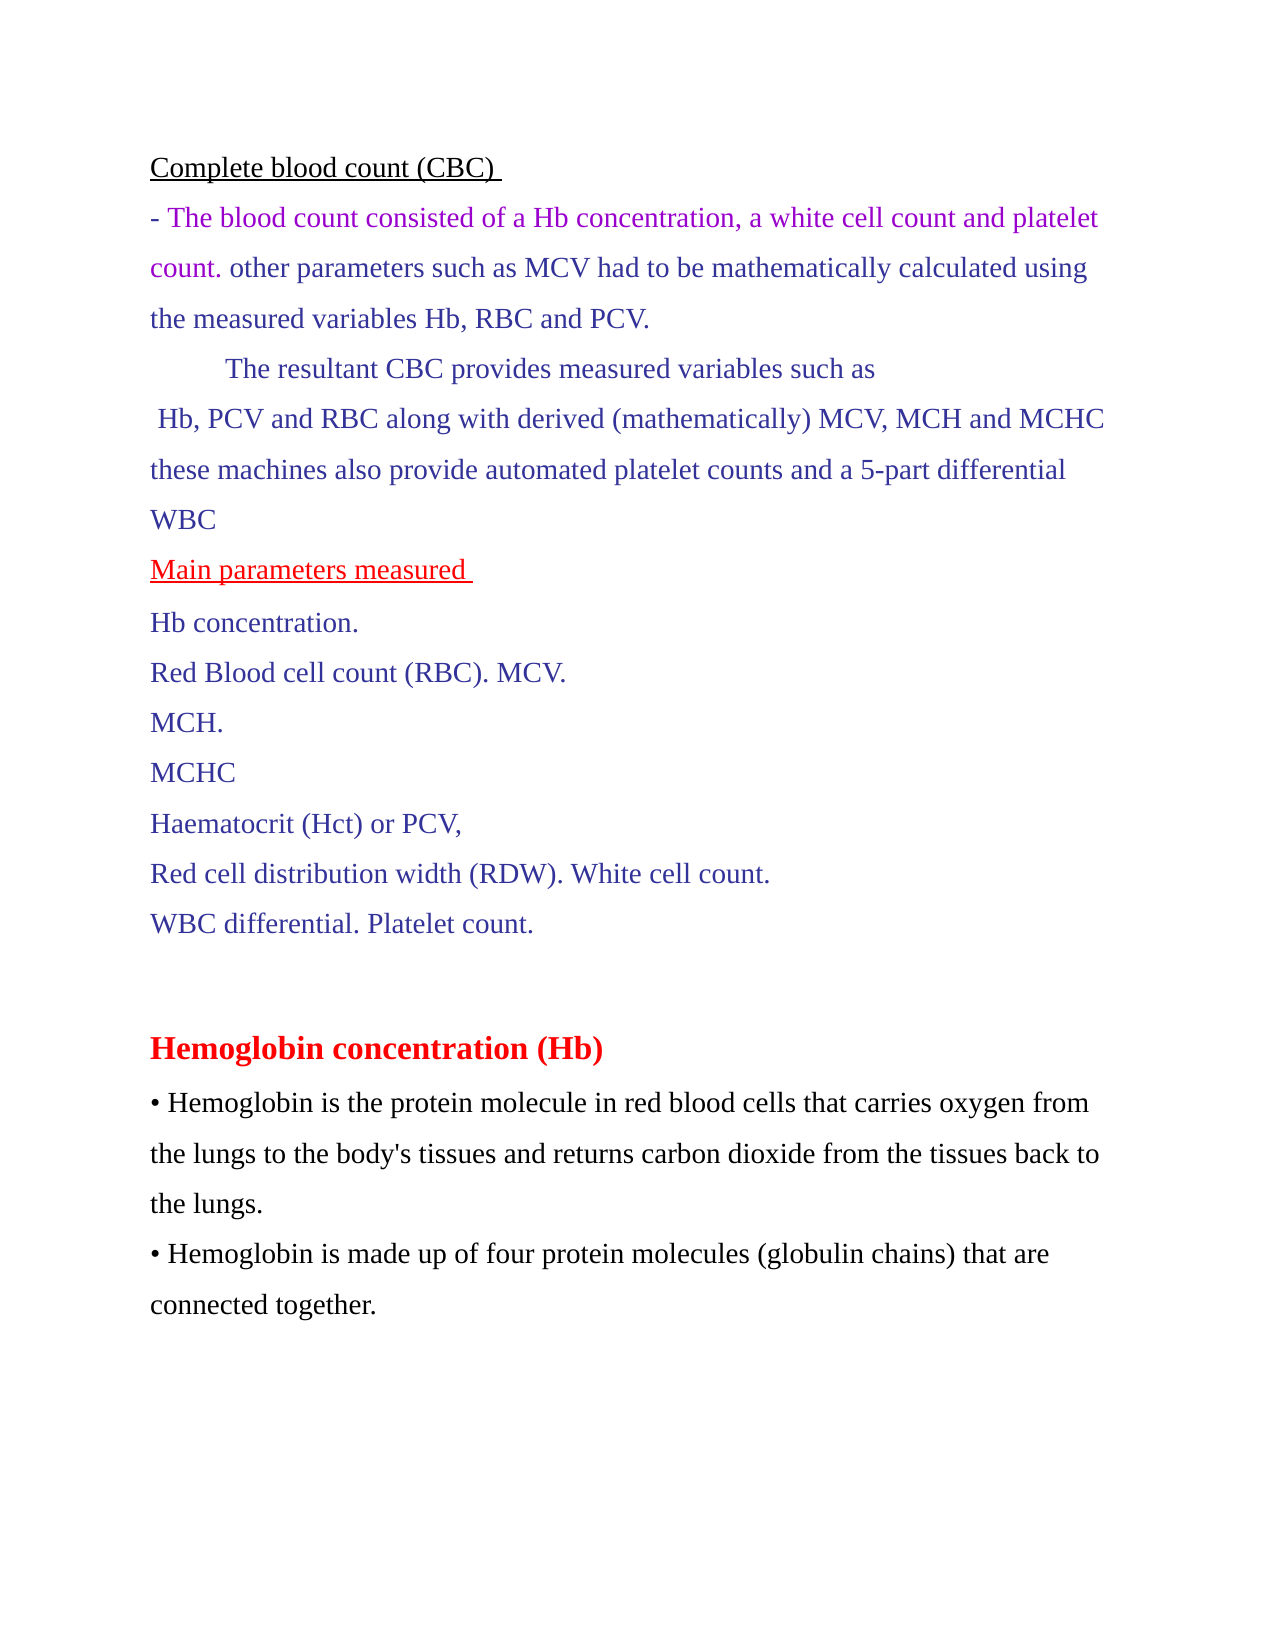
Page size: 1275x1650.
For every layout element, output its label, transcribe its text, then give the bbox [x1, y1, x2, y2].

text Main parameters measured [150, 552, 1125, 587]
text - The blood count consisted of a Hb concentration, a white cell count and platelet count. other parameters such as MCV had to be mathematically calculated using the measured variables Hb, RBC and PCV. [150, 200, 1125, 334]
text Haematocrit (Hct) or PCV, [150, 806, 1125, 839]
text • Hemoglobin is made up of four protein molecules (globulin chains) that are connected together. [150, 1236, 1125, 1320]
list The resultant CBC provides measured variables such as [225, 351, 1125, 385]
text MCHC [150, 756, 1125, 789]
text Hb concentration. [150, 605, 1125, 638]
text Hb, PCV and RBC along with derived (mathematically) MCV, MCH and MCHC these machines also provide automated platelet counts and a 5-part differential WBC [150, 402, 1125, 536]
text MCH. [150, 705, 1125, 739]
text Red Blood cell count (RBC). MCV. [150, 655, 1125, 688]
text Red cell distribution width (RDW). White cell count. [150, 856, 1125, 890]
text Complete blood count (CBC) [150, 150, 1125, 183]
text WBC differential. Platelet count. [150, 907, 1125, 940]
text Hemoglobin concentration (Hb) [150, 1028, 1125, 1066]
text • Hemoglobin is the protein molecule in red blood cells that carries oxygen from the lungs to the body's tissues and returns carbon dioxide from the tissues back to the lungs. [150, 1086, 1125, 1220]
